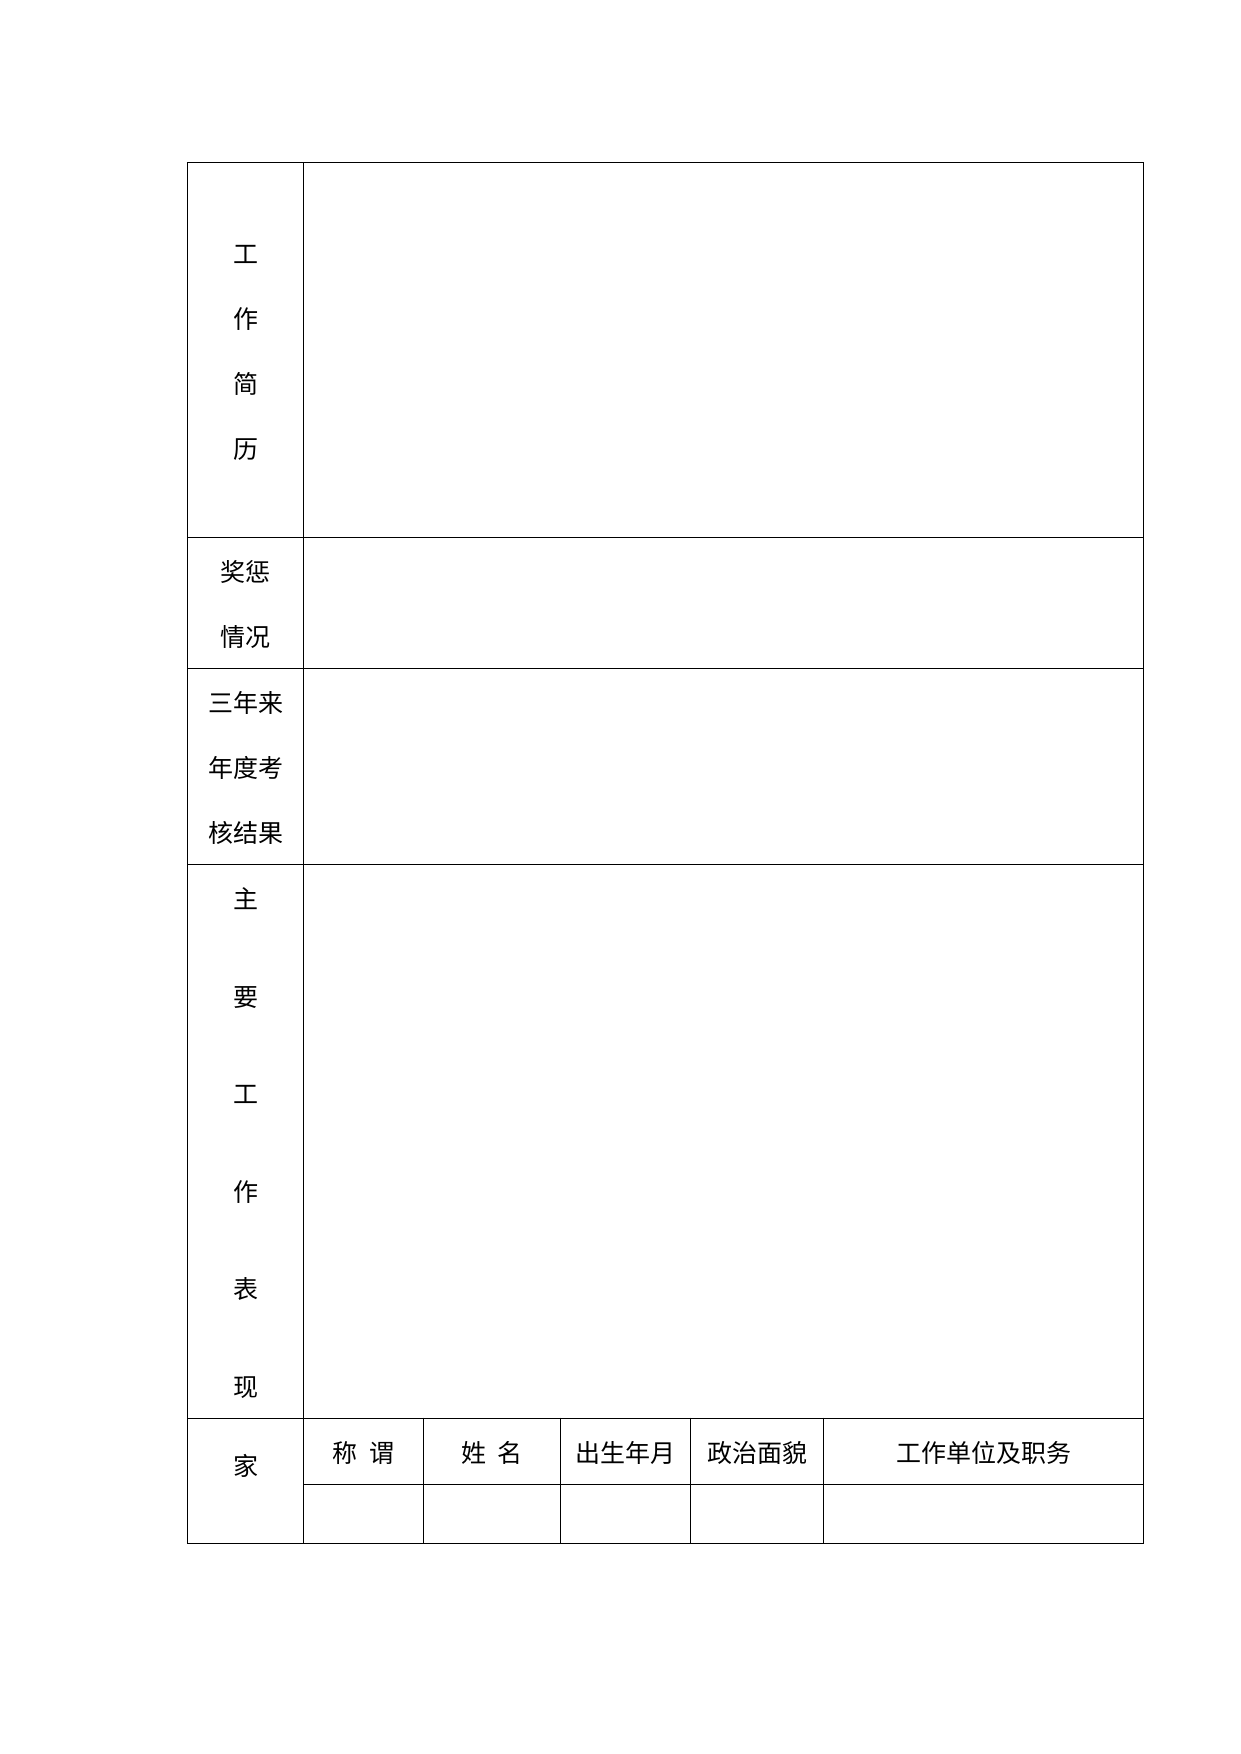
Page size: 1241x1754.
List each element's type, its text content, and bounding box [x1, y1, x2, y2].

table_cell 工 作 简 历 [188, 163, 303, 537]
table_cell 政治面貌 [691, 1419, 823, 1484]
table_cell [304, 865, 1143, 1418]
table_cell [824, 1485, 1143, 1543]
table_cell 出生年月 [561, 1419, 690, 1484]
table_cell [304, 538, 1143, 668]
table_cell [691, 1485, 823, 1543]
table_cell 主 要 工 作 表 现 [188, 865, 303, 1418]
table_cell [424, 1485, 560, 1543]
table_cell 称 谓 [304, 1419, 423, 1484]
table_cell 家 庭 情 况 [188, 1419, 303, 1543]
table_cell 三年来 年度考核结果 [188, 669, 303, 864]
table_cell [561, 1485, 690, 1543]
table_cell 姓 名 [424, 1419, 560, 1484]
table_cell 奖惩 情况 [188, 538, 303, 668]
table_cell [304, 669, 1143, 864]
table_cell [304, 1485, 423, 1543]
table_cell [304, 163, 1143, 537]
table_cell 工作单位及职务 [824, 1419, 1143, 1484]
